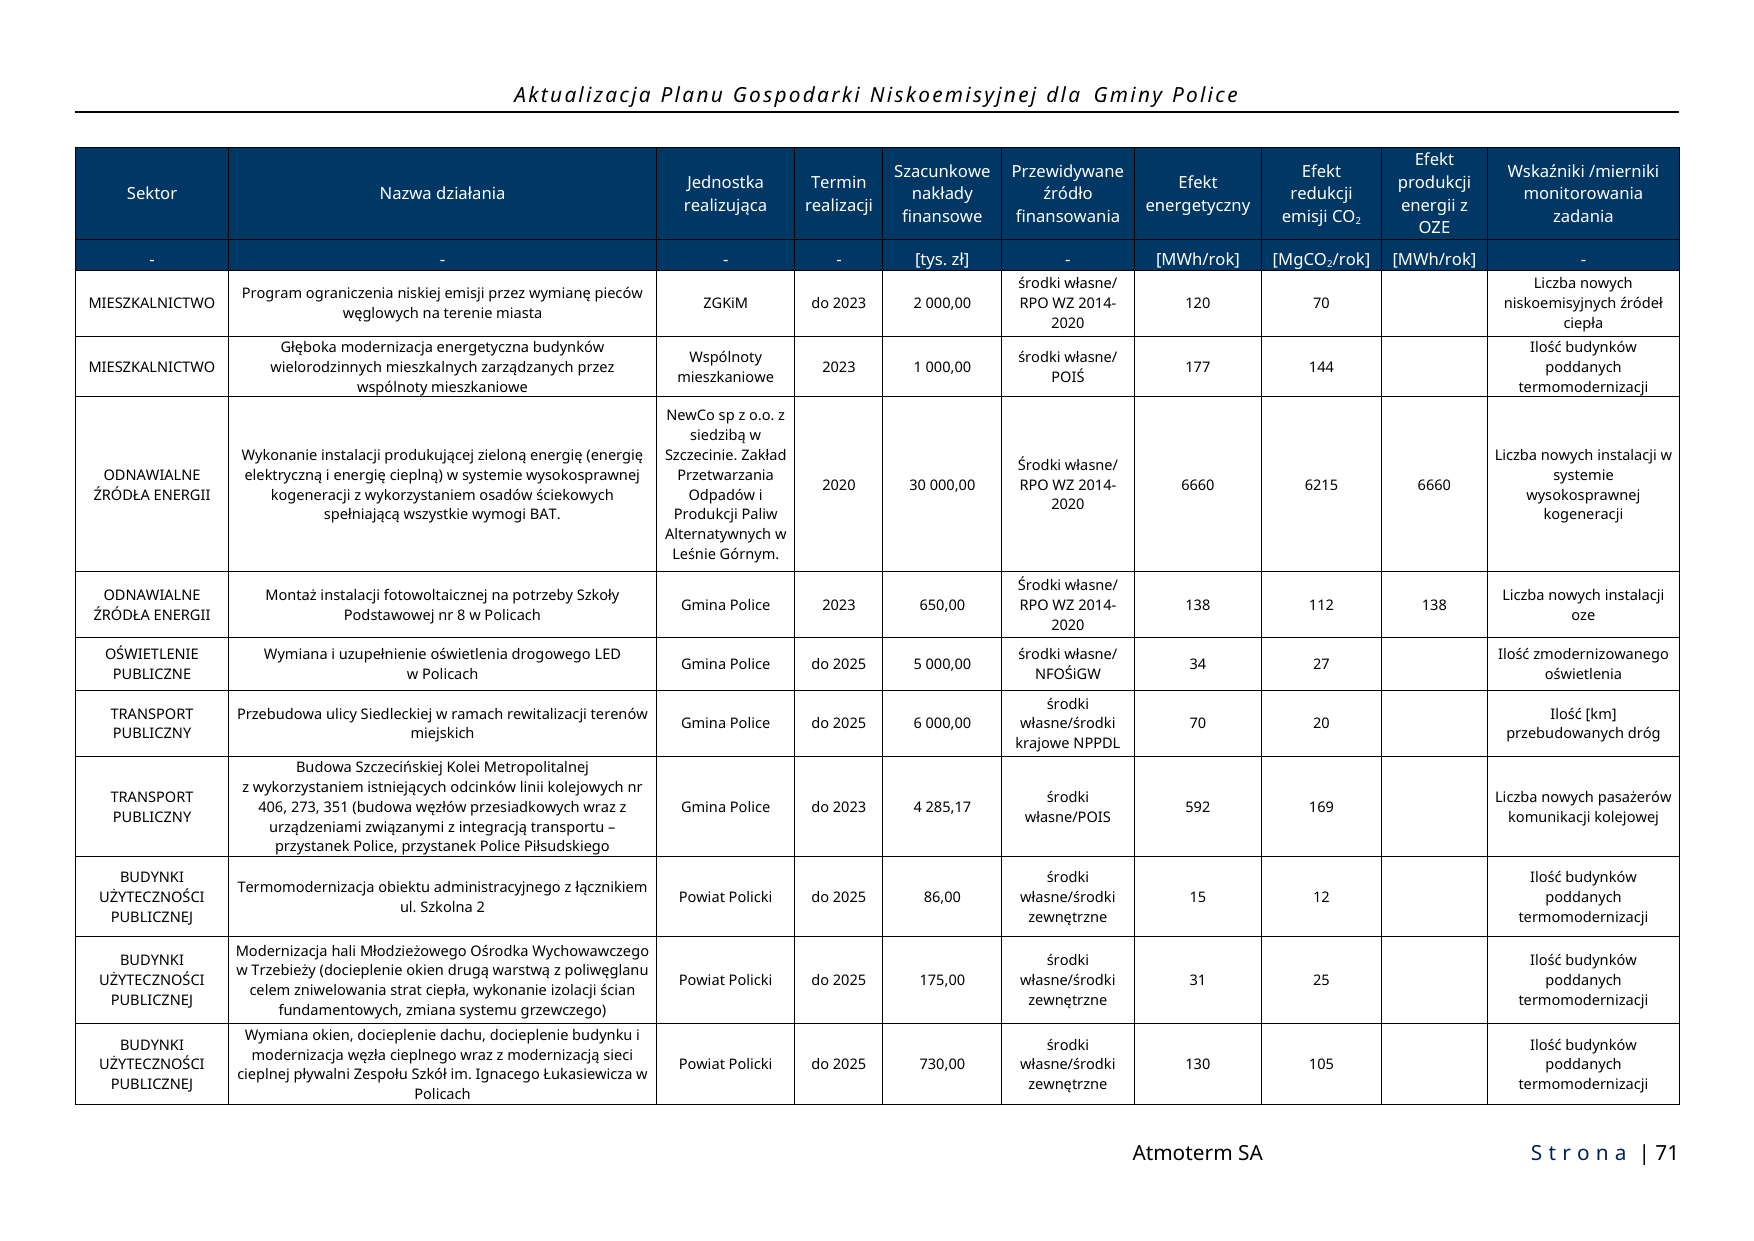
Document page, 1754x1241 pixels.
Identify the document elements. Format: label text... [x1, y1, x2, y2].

table_cell 650,00 [883, 572, 1001, 637]
table_cell [MgCO2/rok] [1262, 240, 1381, 270]
table_header Efekt produkcji energii z OZE [1382, 148, 1487, 239]
table_cell Wykonanie instalacji produkującej zieloną energię (energię elektryczną i energię cieplną) w systemie wysokosprawnej kogeneracji z wykorzystaniem osadów ściekowych spełniającą wszystkie wymogi BAT. [229, 397, 656, 571]
table_cell Wymiana okien, docieplenie dachu, docieplenie budynku i modernizacja węzła cieplnego wraz z modernizacją sieci cieplnej pływalni Zespołu Szkół im. Ignacego Łukasiewicza w Policach [229, 1024, 656, 1104]
table_cell BUDYNKI UŻYTECZNOŚCI PUBLICZNEJ [76, 857, 228, 936]
table_cell do 2025 [795, 691, 882, 756]
table_cell ODNAWIALNE ŹRÓDŁA ENERGII [76, 397, 228, 571]
table_cell Gmina Police [657, 638, 794, 690]
table_header Efekt redukcji emisji CO2 [1262, 148, 1381, 239]
table_cell 105 [1262, 1024, 1381, 1104]
table_cell Liczba nowych instalacji w systemie wysokosprawnej kogeneracji [1488, 397, 1679, 571]
table_header Przewidywane źródło finansowania [1002, 148, 1134, 239]
table_cell 730,00 [883, 1024, 1001, 1104]
table_cell środki własne/środki zewnętrzne [1002, 937, 1134, 1023]
table_cell Budowa Szczecińskiej Kolei Metropolitalnej z wykorzystaniem istniejących odcinków linii kolejowych nr 406, 273, 351 (budowa węzłów przesiadkowych wraz z urządzeniami związanymi z integracją transportu – przystanek Police, przystanek Police Piłsudskiego [229, 757, 656, 856]
table_cell 169 [1262, 757, 1381, 856]
table_cell 112 [1262, 572, 1381, 637]
table_cell - [76, 240, 228, 270]
table_cell Modernizacja hali Młodzieżowego Ośrodka Wychowawczego w Trzebieży (docieplenie okien drugą warstwą z poliwęglanu celem zniwelowania strat ciepła, wykonanie izolacji ścian fundamentowych, zmiana systemu grzewczego) [229, 937, 656, 1023]
table_cell Gmina Police [657, 572, 794, 637]
table_cell Montaż instalacji fotowoltaicznej na potrzeby Szkoły Podstawowej nr 8 w Policach [229, 572, 656, 637]
table_cell 177 [1135, 337, 1261, 396]
table_cell [MWh/rok] [1135, 240, 1261, 270]
table_cell 130 [1135, 1024, 1261, 1104]
table_cell 6660 [1382, 397, 1487, 571]
table_cell MIESZKALNICTWO [76, 271, 228, 336]
table_cell 31 [1135, 937, 1261, 1023]
table_header Nazwa działania [229, 148, 656, 239]
table_cell 138 [1135, 572, 1261, 637]
table_header Szacunkowe nakłady finansowe [883, 148, 1001, 239]
table_cell OŚWIETLENIE PUBLICZNE [76, 638, 228, 690]
table_cell 5 000,00 [883, 638, 1001, 690]
table_cell 30 000,00 [883, 397, 1001, 571]
table_cell 15 [1135, 857, 1261, 936]
table_cell do 2025 [795, 937, 882, 1023]
table_header Jednostka realizująca [657, 148, 794, 239]
table_cell Ilość budynków poddanych termomodernizacji [1488, 1024, 1679, 1104]
table_cell 27 [1262, 638, 1381, 690]
table_cell [1382, 271, 1487, 336]
table_cell ODNAWIALNE ŹRÓDŁA ENERGII [76, 572, 228, 637]
table_cell 6215 [1262, 397, 1381, 571]
table_cell do 2023 [795, 757, 882, 856]
table_cell TRANSPORT PUBLICZNY [76, 757, 228, 856]
table_cell Ilość [km] przebudowanych dróg [1488, 691, 1679, 756]
table_header Efekt energetyczny [1135, 148, 1261, 239]
table_cell [1382, 337, 1487, 396]
table_cell Ilość budynków poddanych termomodernizacji [1488, 937, 1679, 1023]
table_cell do 2025 [795, 638, 882, 690]
table_cell Ilość zmodernizowanego oświetlenia [1488, 638, 1679, 690]
table_cell Powiat Policki [657, 857, 794, 936]
table_cell - [657, 240, 794, 270]
table_cell NewCo sp z o.o. z siedzibą w Szczecinie. Zakład Przetwarzania Odpadów i Produkcji Paliw Alternatywnych w Leśnie Górnym. [657, 397, 794, 571]
table_cell Gmina Police [657, 691, 794, 756]
table_cell TRANSPORT PUBLICZNY [76, 691, 228, 756]
table_cell Powiat Policki [657, 1024, 794, 1104]
table_cell 2020 [795, 397, 882, 571]
table_cell 12 [1262, 857, 1381, 936]
table_cell Ilość budynków poddanych termomodernizacji [1488, 337, 1679, 396]
table_cell 2 000,00 [883, 271, 1001, 336]
table_cell Wymiana i uzupełnienie oświetlenia drogowego LED w Policach [229, 638, 656, 690]
table_cell do 2025 [795, 857, 882, 936]
table_cell 2023 [795, 337, 882, 396]
table_cell - [1002, 240, 1134, 270]
table_cell [1382, 1024, 1487, 1104]
table_cell Liczba nowych niskoemisyjnych źródeł ciepła [1488, 271, 1679, 336]
table_cell Głęboka modernizacja energetyczna budynków wielorodzinnych mieszkalnych zarządzanych przez wspólnoty mieszkaniowe [229, 337, 656, 396]
table_cell środki własne/środki krajowe NPPDL [1002, 691, 1134, 756]
table_header Termin realizacji [795, 148, 882, 239]
table_cell 20 [1262, 691, 1381, 756]
table_cell 25 [1262, 937, 1381, 1023]
table_cell [1382, 757, 1487, 856]
table_cell 144 [1262, 337, 1381, 396]
table_cell - [1488, 240, 1679, 270]
table_cell Środki własne/ RPO WZ 2014-2020 [1002, 572, 1134, 637]
table_cell do 2025 [795, 1024, 882, 1104]
table_cell Ilość budynków poddanych termomodernizacji [1488, 857, 1679, 936]
table_cell BUDYNKI UŻYTECZNOŚCI PUBLICZNEJ [76, 937, 228, 1023]
table_cell 6 000,00 [883, 691, 1001, 756]
table_cell 1 000,00 [883, 337, 1001, 396]
table_cell [tys. zł] [883, 240, 1001, 270]
table_cell 592 [1135, 757, 1261, 856]
table_cell 120 [1135, 271, 1261, 336]
table_cell 6660 [1135, 397, 1261, 571]
table_header Sektor [76, 148, 228, 239]
table_cell środki własne/ POIŚ [1002, 337, 1134, 396]
table_cell Środki własne/ RPO WZ 2014-2020 [1002, 397, 1134, 571]
table_cell 175,00 [883, 937, 1001, 1023]
table_cell środki własne/środki zewnętrzne [1002, 1024, 1134, 1104]
table_cell środki własne/ NFOŚiGW [1002, 638, 1134, 690]
table_cell [1382, 857, 1487, 936]
table_cell [1382, 638, 1487, 690]
table_cell Termomodernizacja obiektu administracyjnego z łącznikiem ul. Szkolna 2 [229, 857, 656, 936]
table_cell - [229, 240, 656, 270]
table_cell 34 [1135, 638, 1261, 690]
table_header Wskaźniki /mierniki monitorowania zadania [1488, 148, 1679, 239]
table_cell MIESZKALNICTWO [76, 337, 228, 396]
table_cell Liczba nowych instalacji oze [1488, 572, 1679, 637]
table_cell Przebudowa ulicy Siedleckiej w ramach rewitalizacji terenów miejskich [229, 691, 656, 756]
table_cell środki własne/środki zewnętrzne [1002, 857, 1134, 936]
table_cell Powiat Policki [657, 937, 794, 1023]
table_cell Program ograniczenia niskiej emisji przez wymianę pieców węglowych na terenie miasta [229, 271, 656, 336]
table_cell Wspólnoty mieszkaniowe [657, 337, 794, 396]
table_cell BUDYNKI UŻYTECZNOŚCI PUBLICZNEJ [76, 1024, 228, 1104]
table_cell - [795, 240, 882, 270]
table_cell [MWh/rok] [1382, 240, 1487, 270]
table_cell ZGKiM [657, 271, 794, 336]
table_cell 2023 [795, 572, 882, 637]
table_cell Liczba nowych pasażerów komunikacji kolejowej [1488, 757, 1679, 856]
table_cell Gmina Police [657, 757, 794, 856]
table_cell środki własne/ RPO WZ 2014-2020 [1002, 271, 1134, 336]
table_cell do 2023 [795, 271, 882, 336]
table_cell [1382, 691, 1487, 756]
table_cell 4 285,17 [883, 757, 1001, 856]
table_cell środki własne/POIS [1002, 757, 1134, 856]
table_cell [1382, 937, 1487, 1023]
table_cell 138 [1382, 572, 1487, 637]
table_cell 70 [1262, 271, 1381, 336]
table_cell 86,00 [883, 857, 1001, 936]
table_cell 70 [1135, 691, 1261, 756]
